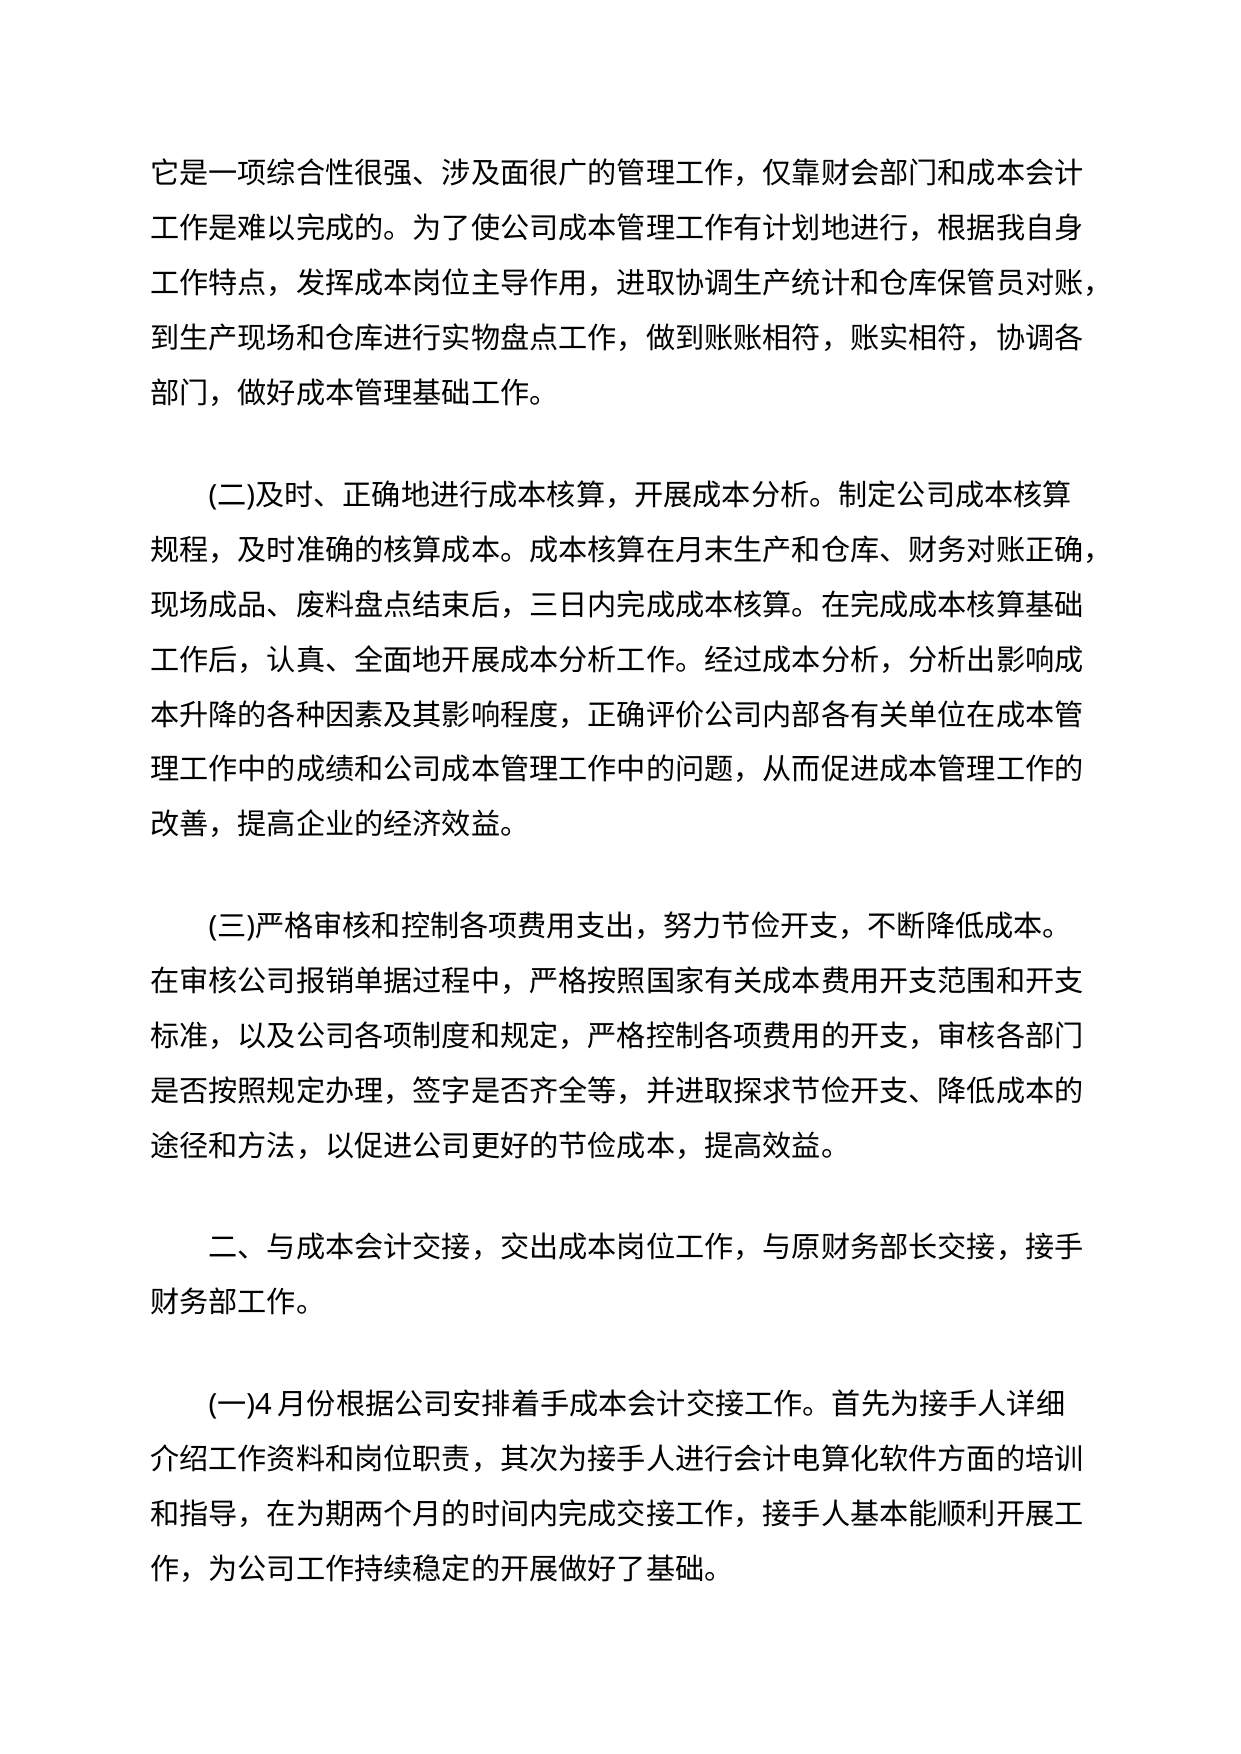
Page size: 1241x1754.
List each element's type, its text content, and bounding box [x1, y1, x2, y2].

text (一)4月份根据公司安排着手成本会计交接工作。首先为接手人详细介绍工作资料和岗位职责，其次为接手人进行会计电算化软件方面的培训和指导，在为期两个月的时间内完成交接工作，接手人基本能顺利开展工作，为公司工作持续稳定的开展做好了基础。 [150, 1381, 1090, 1588]
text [150, 150, 1090, 412]
text (三)严格审核和控制各项费用支出，努力节俭开支，不断降低成本。在审核公司报销单据过程中，严格按照国家有关成本费用开支范围和开支标准，以及公司各项制度和规定，严格控制各项费用的开支，审核各部门是否按照规定办理，签字是否齐全等，并进取探求节俭开支、降低成本的途径和方法，以促进公司更好的节俭成本，提高效益。 [150, 903, 1090, 1164]
text 二、与成本会计交接，交出成本岗位工作，与原财务部长交接，接手财务部工作。 [150, 1224, 1090, 1321]
text (二)及时、正确地进行成本核算，开展成本分析。制定公司成本核算规程，及时准确的核算成本。成本核算在月末生产和仓库、财务对账正确，现场成品、废料盘点结束后，三日内完成成本核算。在完成成本核算基础工作后，认真、全面地开展成本分析工作。经过成本分析，分析出影响成本升降的各种因素及其影响程度，正确评价公司内部各有关单位在成本管理工作中的成绩和公司成本管理工作中的问题，从而促进成本管理工作的改善，提高企业的经济效益。 [150, 471, 1090, 843]
